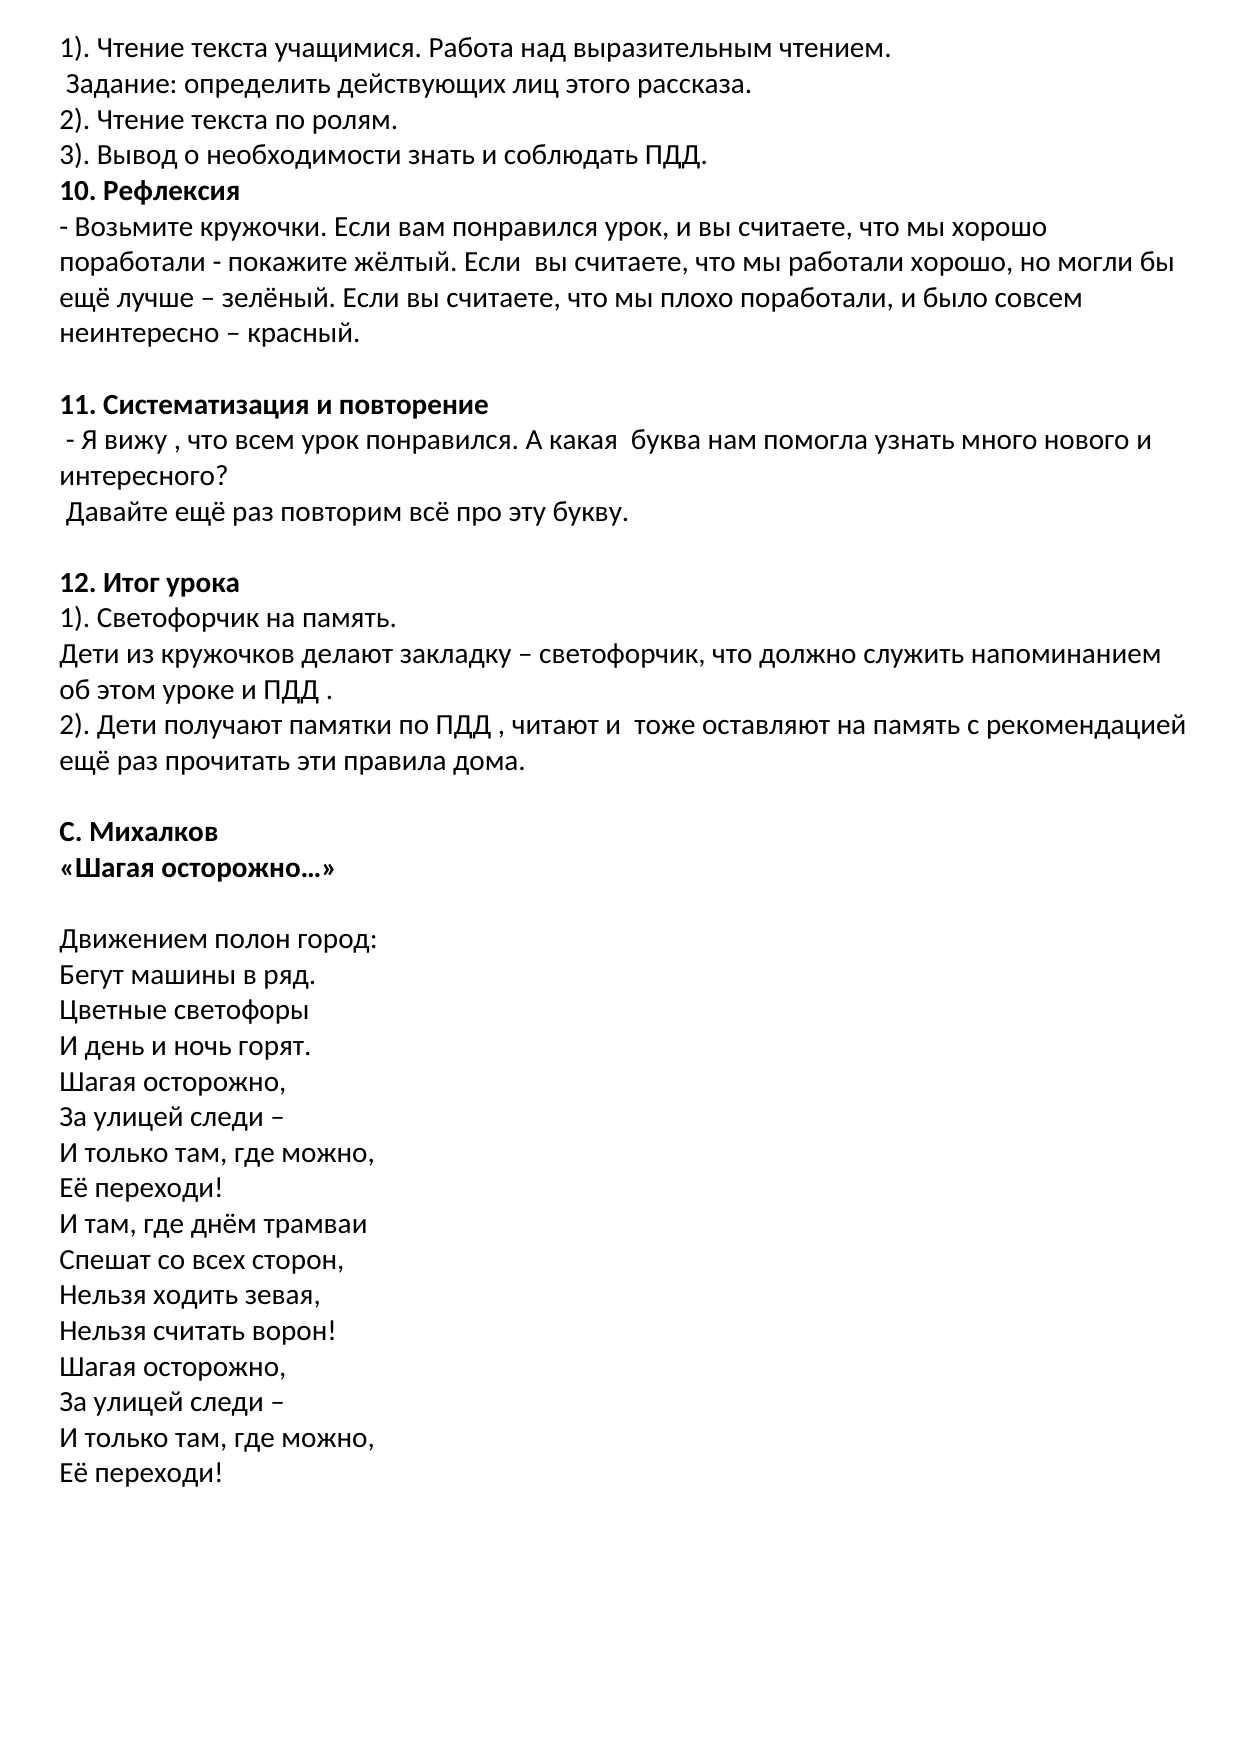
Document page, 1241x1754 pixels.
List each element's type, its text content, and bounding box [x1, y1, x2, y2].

text 1). Чтение текста учащимися. Работа над выразительным чтением. [59, 29, 1196, 65]
text 2). Чтение текста по ролям. [59, 101, 1196, 136]
text 10. Рефлексия [59, 172, 1196, 208]
text - Возьмите кружочки. Если вам понравился урок, и вы считаете, что мы хорошо поработали - покажите жёлтый. Если вы считаете, что мы работали хорошо, но могли бы ещё лучше – зелёный. Если вы считаете, что мы плохо поработали, и было совсем неинтересно – красный. [59, 208, 1196, 350]
text Задание: определить действующих лиц этого рассказа. [59, 65, 1196, 101]
text Дети из кружочков делают закладку – светофорчик, что должно служить напоминанием об этом уроке и ПДД . [59, 635, 1196, 706]
text С. Михалков [59, 813, 1196, 849]
text Движением полон город: Бегут машины в ряд. Цветные светофоры И день и ночь горят. Шагая осторожно, За улицей следи – И только там, где можно, Её переходи! И там, где днём трамваи Спешат со всех сторон, Нельзя ходить зевая, Нельзя считать ворон! Шагая осторожно, За улицей следи – И только там, где можно, Её переходи! [59, 920, 1196, 1490]
text - Я вижу , что всем урок понравился. А какая буква нам помогла узнать много нового и интересного? [59, 421, 1196, 493]
text 2). Дети получают памятки по ПДД , читают и тоже оставляют на память с рекомендацией ещё раз прочитать эти правила дома. [59, 706, 1196, 778]
text «Шагая осторожно…» [59, 849, 1196, 884]
text 1). Светофорчик на память. [59, 599, 1196, 635]
text 11. Систематизация и повторение [59, 386, 1196, 421]
text Давайте ещё раз повторим всё про эту букву. [59, 493, 1196, 528]
text 3). Вывод о необходимости знать и соблюдать ПДД. [59, 136, 1196, 172]
text 12. Итог урока [59, 564, 1196, 599]
